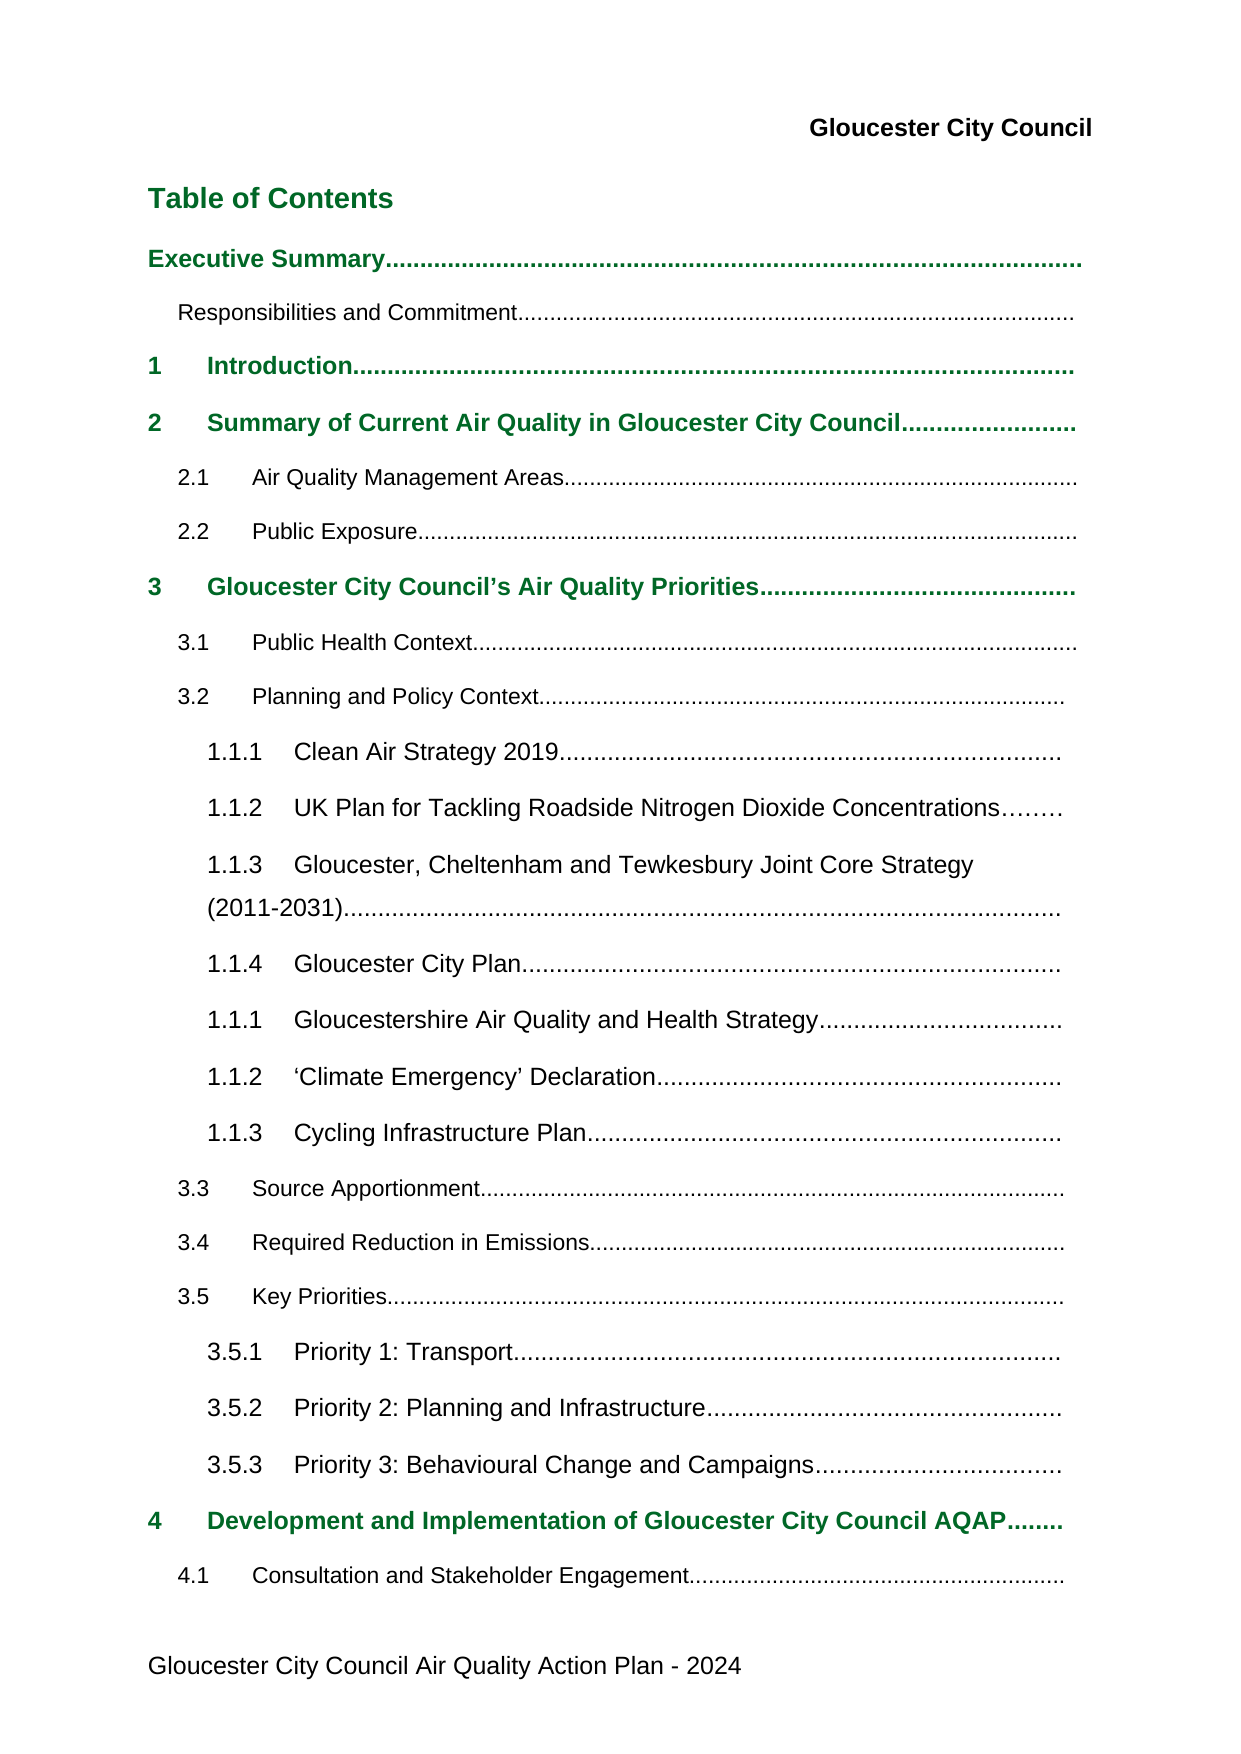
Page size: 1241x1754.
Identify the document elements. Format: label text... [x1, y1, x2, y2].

text Responsibilities and Commitment iii [177, 299, 1033, 326]
text 1.1.2 ‘Climate Emergency’ Declaration 16 [207, 1062, 1033, 1090]
text 3.5.1 Priority 1: Transport 23 [207, 1337, 1033, 1365]
text 1.1.4 Gloucester City Plan 14 [207, 949, 1033, 977]
text 4 Development and Implementation of Gloucester City Council AQAP 25 [148, 1506, 1033, 1535]
text Executive Summary i [148, 244, 1033, 272]
text 3.3 Source Apportionment 17 [177, 1174, 1033, 1201]
text 3.2 Planning and Policy Context 11 [177, 683, 1033, 709]
text 2.2 Public Exposure 6 [177, 518, 1033, 545]
text Table of Contents [148, 181, 1092, 214]
text 3.5.2 Priority 2: Planning and Infrastructure 24 [207, 1393, 1033, 1422]
text 1.1.1 Gloucestershire Air Quality and Health Strategy 16 [207, 1005, 1033, 1034]
text 1.1.3 Cycling Infrastructure Plan 17 [207, 1118, 1033, 1147]
text 1 Introduction 1 [148, 351, 1033, 380]
text 3.4 Required Reduction in Emissions 23 [177, 1228, 1033, 1255]
text 1.1.3 Gloucester, Cheltenham and Tewkesbury Joint Core Strategy (2011-2031) 13 [207, 850, 1033, 922]
text 1.1.1 Clean Air Strategy 2019 12 [207, 737, 1033, 766]
text 3.1 Public Health Context 8 [177, 629, 1033, 655]
text 3.5.3 Priority 3: Behavioural Change and Campaigns 24 [207, 1449, 1033, 1478]
text 4.1 Consultation and Stakeholder Engagement 25 [177, 1562, 1033, 1589]
text 1.1.2 UK Plan for Tackling Roadside Nitrogen Dioxide Concentrations 13 [207, 793, 1033, 822]
text 3.5 Key Priorities 23 [177, 1283, 1033, 1309]
text 2 Summary of Current Air Quality in Gloucester City Council 2 [148, 408, 1033, 437]
text 3 Gloucester City Council’s Air Quality Priorities 8 [148, 572, 1033, 601]
text 2.1 Air Quality Management Areas 2 [177, 464, 1033, 491]
